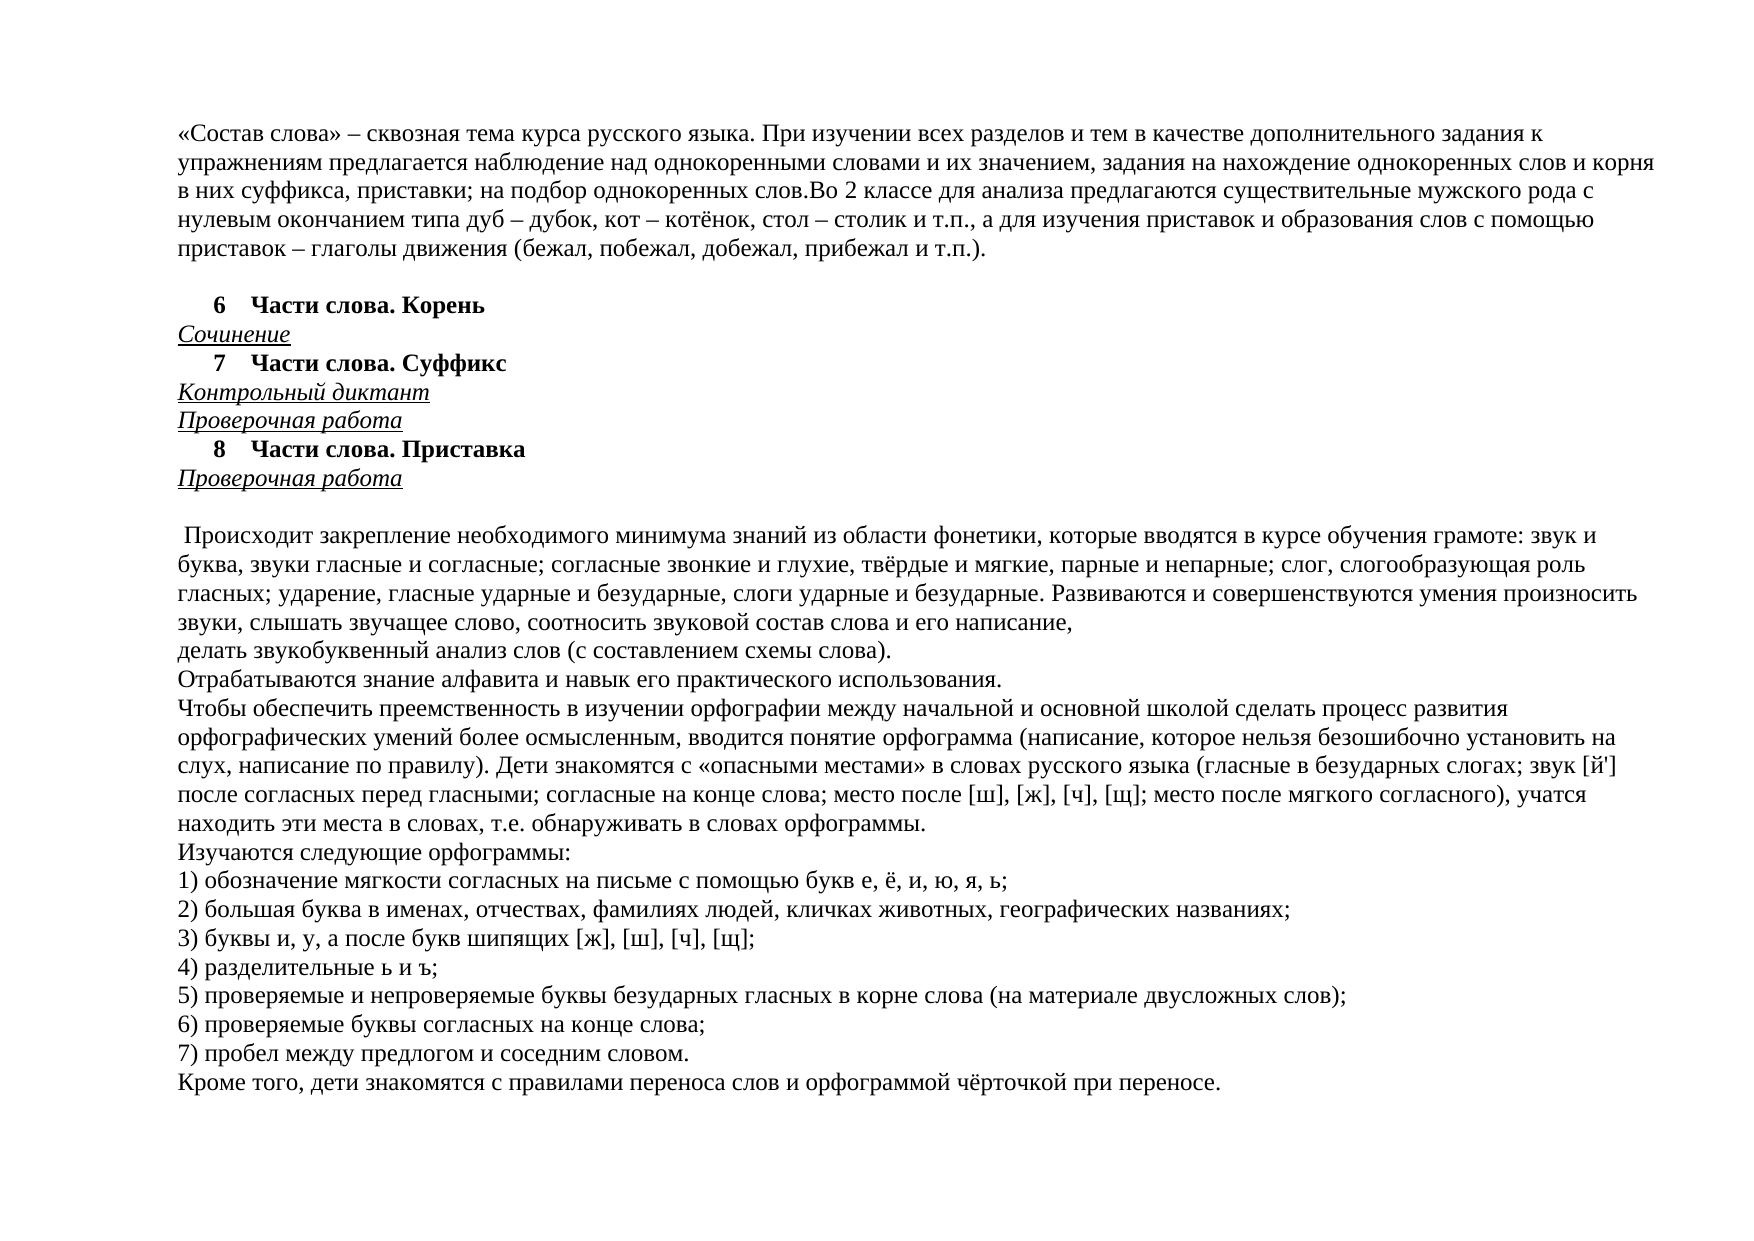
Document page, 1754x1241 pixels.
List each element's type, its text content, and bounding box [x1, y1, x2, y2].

text Отрабатываются знание алфавита и навык его практического использования. [177, 664, 1665, 693]
text Контрольный диктант [177, 377, 1665, 406]
text 6) проверяемые буквы согласных на конце слова; [177, 1009, 1665, 1038]
text «Состав слова» – сквозная тема курса русского языка. При изучении всех разделов и тем в качестве дополнительного задания к упражнениям предлагается наблюдение над однокоренными словами и их значением, задания на нахождение однокоренных слов и корня в них суффикса, приставки; на подбор однокоренных слов.Во 2 классе для анализа предлагаются существительные мужского рода с нулевым окончанием типа дуб – дубок, кот – котёнок, стол – столик и т.п., а для изучения приставок и образования слов с помощью приставок – глаголы движения (бежал, побежал, добежал, прибежал и т.п.). [177, 118, 1665, 262]
text 1) обозначение мягкости согласных на письме с помощью букв е, ё, и, ю, я, ь; [177, 866, 1665, 894]
text делать звукобуквенный анализ слов (с составлением схемы слова). [177, 636, 1665, 664]
list Части слова. Корень [213, 291, 1665, 319]
text Проверочная работа [177, 463, 1665, 492]
text 3) буквы и, у, а после букв шипящих [ж], [ш], [ч], [щ]; [177, 923, 1665, 952]
text Изучаются следующие орфограммы: [177, 837, 1665, 866]
text 4) разделительные ь и ъ; [177, 952, 1665, 981]
text Чтобы обеспечить преемственность в изучении орфографии между начальной и основной школой сделать процесс развития орфографических умений более осмысленным, вводится понятие орфограмма (написание, которое нельзя безошибочно установить на слух, написание по правилу). Дети знакомятся с «опасными местами» в словах русского языка (гласные в безударных слогах; звук [й'] после согласных перед гласными; согласные на конце слова; место после [ш], [ж], [ч], [щ]; место после мягкого согласного), учатся находить эти места в словах, т.е. обнаруживать в словах орфограммы. [177, 693, 1665, 837]
list Части слова. Суффикс [213, 348, 1665, 377]
text 7) пробел между предлогом и соседним словом. [177, 1038, 1665, 1067]
text Сочинение [177, 319, 1665, 348]
text Кроме того, дети знакомятся с правилами переноса слов и орфограммой чёрточкой при переносе. [177, 1067, 1665, 1096]
list Части слова. Приставка [213, 434, 1665, 463]
text 5) проверяемые и непроверяемые буквы безударных гласных в корне слова (на материале двусложных слов); [177, 981, 1665, 1009]
text Проверочная работа [177, 406, 1665, 434]
text Происходит закрепление необходимого минимума знаний из области фонетики, которые вводятся в курсе обучения грамоте: звук и буква, звуки гласные и согласные; согласные звонкие и глухие, твёрдые и мягкие, парные и непарные; слог, слогообразующая роль гласных; ударение, гласные ударные и безударные, слоги ударные и безударные. Развиваются и совершенствуются умения произносить звуки, слышать звучащее слово, соотносить звуковой состав слова и его написание, [177, 521, 1665, 636]
text 2) большая буква в именах, отчествах, фамилиях людей, кличках животных, географических названиях; [177, 894, 1665, 923]
